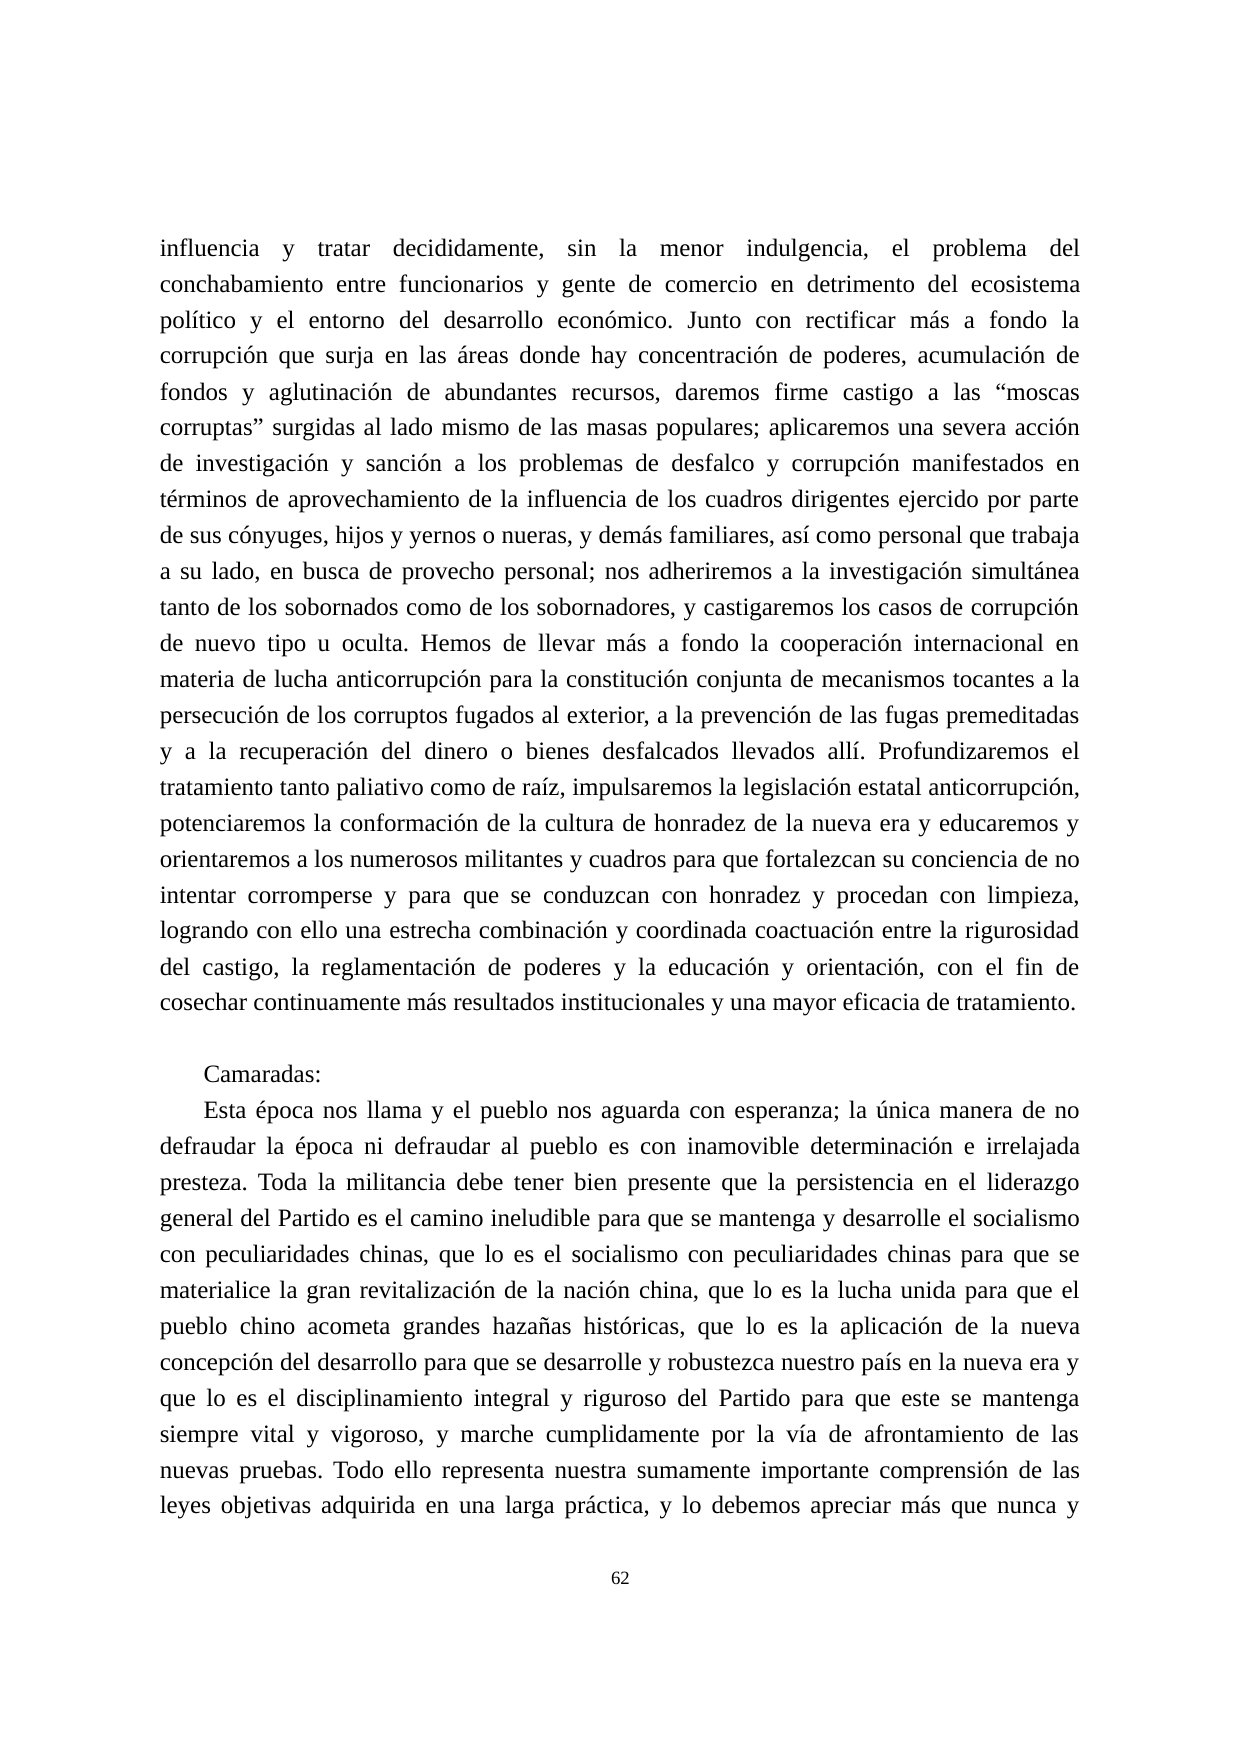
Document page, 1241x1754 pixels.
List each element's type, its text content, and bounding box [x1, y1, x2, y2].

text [159, 233, 1081, 1016]
text Camaradas: [159, 1059, 1081, 1088]
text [159, 1095, 1081, 1519]
